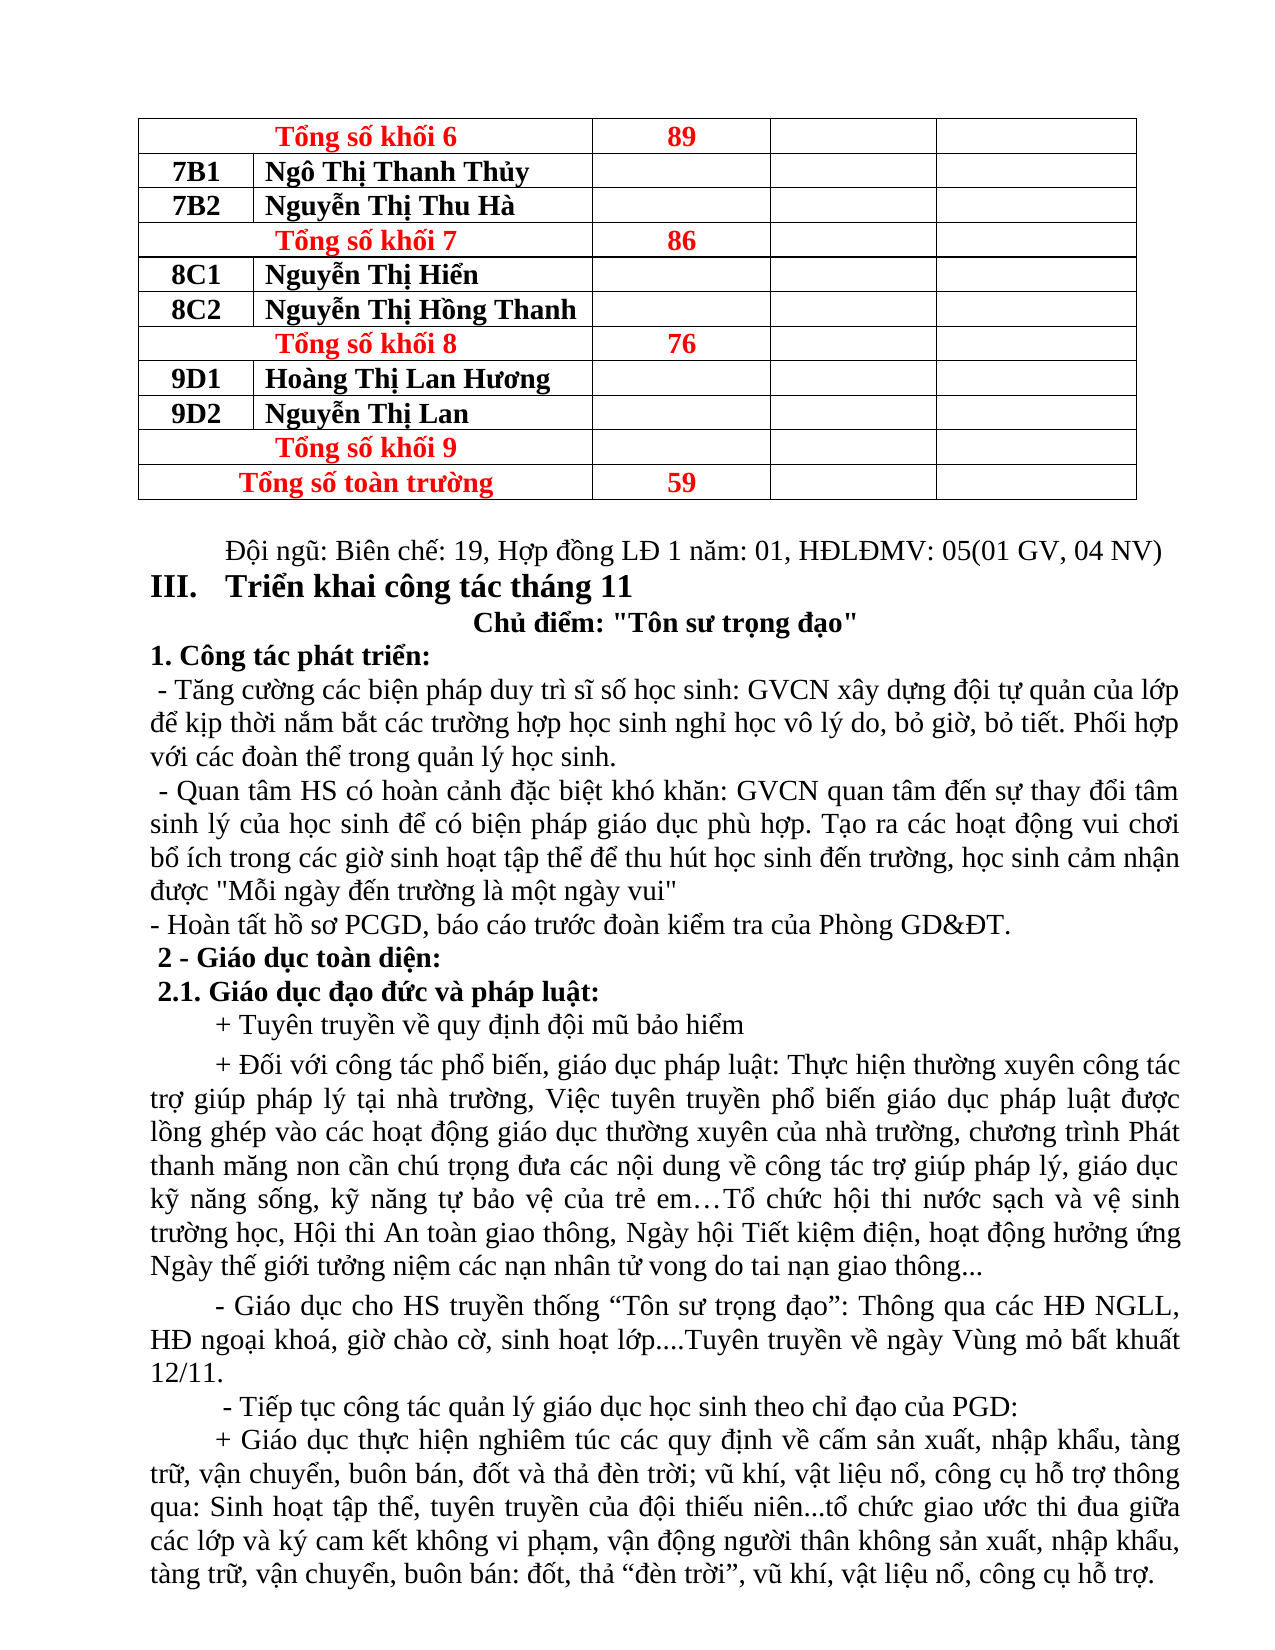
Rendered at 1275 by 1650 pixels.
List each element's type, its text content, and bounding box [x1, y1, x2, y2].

table_cell [771, 119, 936, 153]
text 2.1. Giáo dục đạo đức và pháp luật: [150, 974, 1181, 1007]
table_cell Nguyễn Thị Thu Hà [254, 188, 592, 222]
table_cell [937, 188, 1136, 222]
table_cell 86 [593, 223, 770, 256]
text Đội ngũ: Biên chế: 19, Hợp đồng LĐ 1 năm: 01, HĐLĐMV: 05(01 GV, 04 NV) [150, 533, 1181, 567]
table_cell 59 [593, 465, 770, 498]
table_cell [937, 119, 1136, 153]
table_cell [937, 430, 1136, 464]
text - Tăng cường các biện pháp duy trì sĩ số học sinh: GVCN xây dựng đội tự quản của lớp để kịp thời nắm bắt các trường hợp học sinh nghỉ học vô lý do, bỏ giờ, bỏ tiết. Phối hợp với các đoàn thể trong quản lý học sinh. [150, 672, 1181, 773]
table_cell Hoàng Thị Lan Hương [254, 361, 592, 395]
text - Hoàn tất hồ sơ PCGD, báo cáo trước đoàn kiểm tra của Phòng GD&ĐT. [150, 907, 1181, 940]
table_cell Nguyễn Thị Hồng Thanh [254, 292, 592, 326]
text 1. Công tác phát triển: [150, 638, 1181, 672]
table_cell [771, 361, 936, 395]
table_cell 9D1 [139, 361, 253, 395]
table_cell [593, 154, 770, 187]
table_cell [937, 154, 1136, 187]
table_cell [593, 292, 770, 326]
table_cell 7B1 [139, 154, 253, 187]
text + Đối với công tác phổ biến, giáo dục pháp luật: Thực hiện thường xuyên công tác trợ giúp pháp lý tại nhà trường, Việc tuyên truyền phổ biến giáo dục pháp luật được lồng ghép vào các hoạt động giáo dục thường xuyên của nhà trường, chương trình Phát thanh măng non cần chú trọng đưa các nội dung về công tác trợ giúp pháp lý, giáo dục kỹ năng sống, kỹ năng tự bảo vệ của trẻ em…Tổ chức hội thi nước sạch và vệ sinh trường học, Hội thi An toàn giao thông, Ngày hội Tiết kiệm điện, hoạt động hưởng ứng Ngày thế giới tưởng niệm các nạn nhân tử vong do tai nạn giao thông... [150, 1047, 1181, 1282]
table_cell 9D2 [139, 396, 253, 429]
table_cell [937, 361, 1136, 395]
table_cell [771, 396, 936, 429]
table_cell [771, 430, 936, 464]
table_cell [937, 396, 1136, 429]
list Triển khai công tác tháng 11 [150, 567, 1181, 605]
text - Giáo dục cho HS truyền thống “Tôn sư trọng đạo”: Thông qua các HĐ NGLL, HĐ ngoại khoá, giờ chào cờ, sinh hoạt lớp....Tuyên truyền về ngày Vùng mỏ bất khuất 12/11. [150, 1288, 1181, 1389]
table_cell 8C1 [139, 258, 253, 291]
table_cell [937, 292, 1136, 326]
table_cell [937, 327, 1136, 360]
text Chủ điểm: "Tôn sư trọng đạo" [150, 605, 1181, 638]
table_cell [771, 258, 936, 291]
text + Tuyên truyền về quy định đội mũ bảo hiểm [150, 1007, 1181, 1041]
table_cell Tổng số khối 7 [139, 223, 592, 256]
table_cell [771, 154, 936, 187]
table_cell [593, 361, 770, 395]
text 2 - Giáo dục toàn diện: [150, 940, 1181, 974]
text - Quan tâm HS có hoàn cảnh đặc biệt khó khăn: GVCN quan tâm đến sự thay đổi tâm sinh lý của học sinh để có biện pháp giáo dục phù hợp. Tạo ra các hoạt động vui chơi bổ ích trong các giờ sinh hoạt tập thể để thu hút học sinh đến trường, học sinh cảm nhận được "Mỗi ngày đến trường là một ngày vui" [150, 773, 1181, 907]
text - Tiếp tục công tác quản lý giáo dục học sinh theo chỉ đạo của PGD: [150, 1389, 1181, 1422]
table_cell 8C2 [139, 292, 253, 326]
text + Giáo dục thực hiện nghiêm túc các quy định về cấm sản xuất, nhập khẩu, tàng trữ, vận chuyển, buôn bán, đốt và thả đèn trời; vũ khí, vật liệu nổ, công cụ hỗ trợ thông qua: Sinh hoạt tập thể, tuyên truyền của đội thiếu niên...tổ chức giao ước thi đua giữa các lớp và ký cam kết không vi phạm, vận động người thân không sản xuất, nhập khẩu, tàng trữ, vận chuyển, buôn bán: đốt, thả “đèn trời”, vũ khí, vật liệu nổ, công cụ hỗ trợ. [150, 1422, 1181, 1590]
table_cell [771, 465, 936, 498]
table_cell [771, 188, 936, 222]
table_cell [771, 292, 936, 326]
table_cell Tổng số khối 6 [139, 119, 592, 153]
table_cell [937, 223, 1136, 256]
table_cell [593, 396, 770, 429]
table_cell [937, 465, 1136, 498]
table_cell 7B2 [139, 188, 253, 222]
table_cell [937, 258, 1136, 291]
table_cell [593, 258, 770, 291]
table_cell [593, 188, 770, 222]
table_cell [593, 430, 770, 464]
table_cell Ngô Thị Thanh Thủy [254, 154, 592, 187]
table_cell Tổng số khối 9 [139, 430, 592, 464]
table_cell Tổng số khối 8 [139, 327, 592, 360]
table_cell 76 [593, 327, 770, 360]
table_cell 89 [593, 119, 770, 153]
table_cell Tổng số toàn trường [139, 465, 592, 498]
table_cell [771, 327, 936, 360]
table_cell [771, 223, 936, 256]
table_cell Nguyễn Thị Hiển [254, 258, 592, 291]
table_cell Nguyễn Thị Lan [254, 396, 592, 429]
